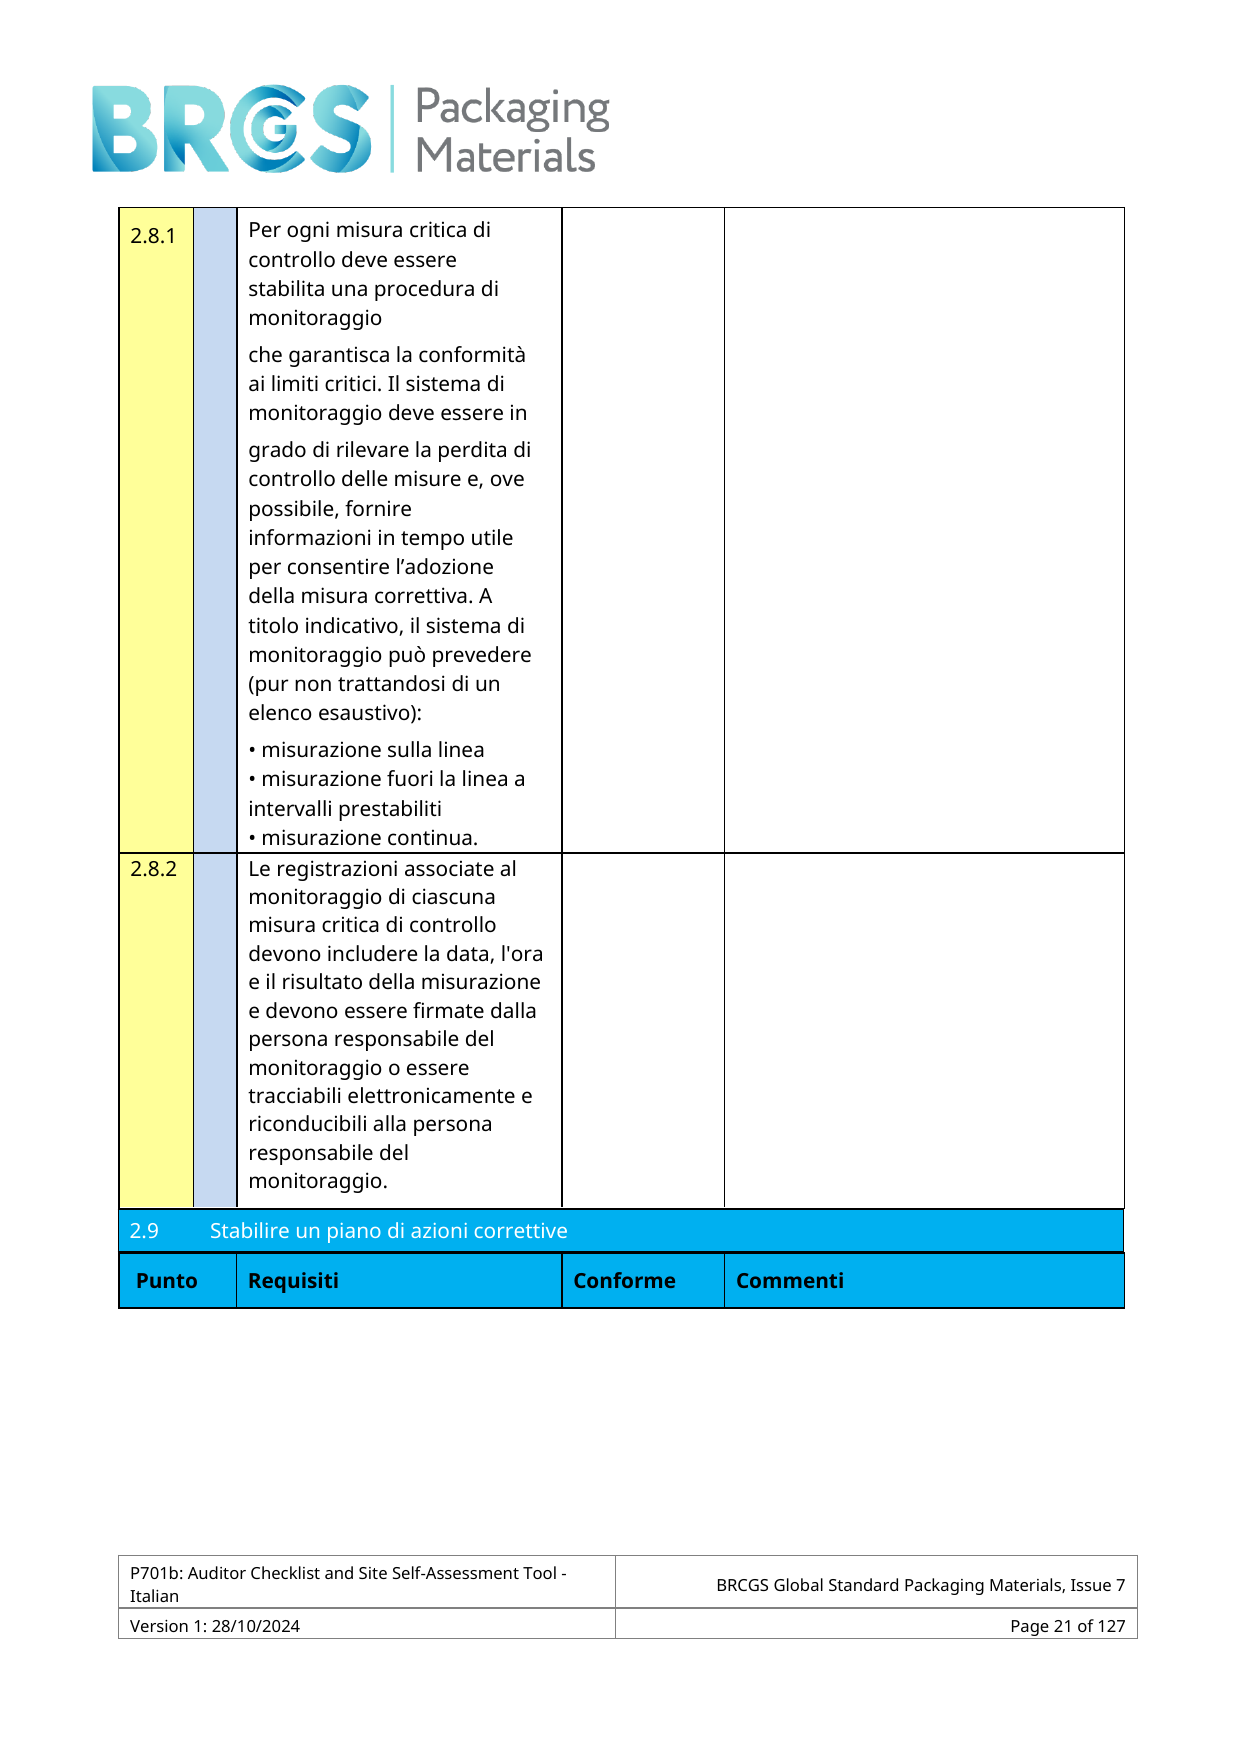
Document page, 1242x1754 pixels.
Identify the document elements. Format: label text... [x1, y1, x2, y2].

table_cell [194, 208, 236, 852]
table_header Conforme [563, 1254, 724, 1307]
table_cell Per ogni misura critica di controllo deve essere stabilita una procedura di monitoraggio che garantisca la conformità ai limiti critici. Il sistema di monitoraggio deve essere in grado di rilevare la perdita di controllo delle misure e, ove possibile, fornire informazioni in tempo utile per consentire l’adozione della misura correttiva. A titolo indicativo, il sistema di monitoraggio può prevedere (pur non trattandosi di un elenco esaustivo): • misurazione sulla linea • misurazione fuori la linea a intervalli prestabiliti • misurazione continua. [238, 208, 561, 852]
picture [92, 84, 610, 173]
table_header 2.9 Stabilire un piano di azioni correttive [119, 1210, 1123, 1251]
table_header Punto [120, 1254, 236, 1307]
table_cell [725, 854, 1124, 1207]
table_cell 2.8.2 [120, 854, 193, 1207]
table_header Requisiti [237, 1254, 561, 1307]
table_cell [725, 208, 1124, 852]
table_cell [194, 854, 236, 1207]
table_cell [563, 854, 724, 1207]
table_cell [563, 208, 724, 852]
table_cell 2.8.1 [120, 208, 193, 852]
table_header Commenti [725, 1254, 1124, 1307]
table_cell Le registrazioni associate al monitoraggio di ciascuna misura critica di controllo devono includere la data, l'ora e il risultato della misurazione e devono essere firmate dalla persona responsabile del monitoraggio o essere tracciabili elettronicamente e riconducibili alla persona responsabile del monitoraggio. [238, 854, 561, 1207]
